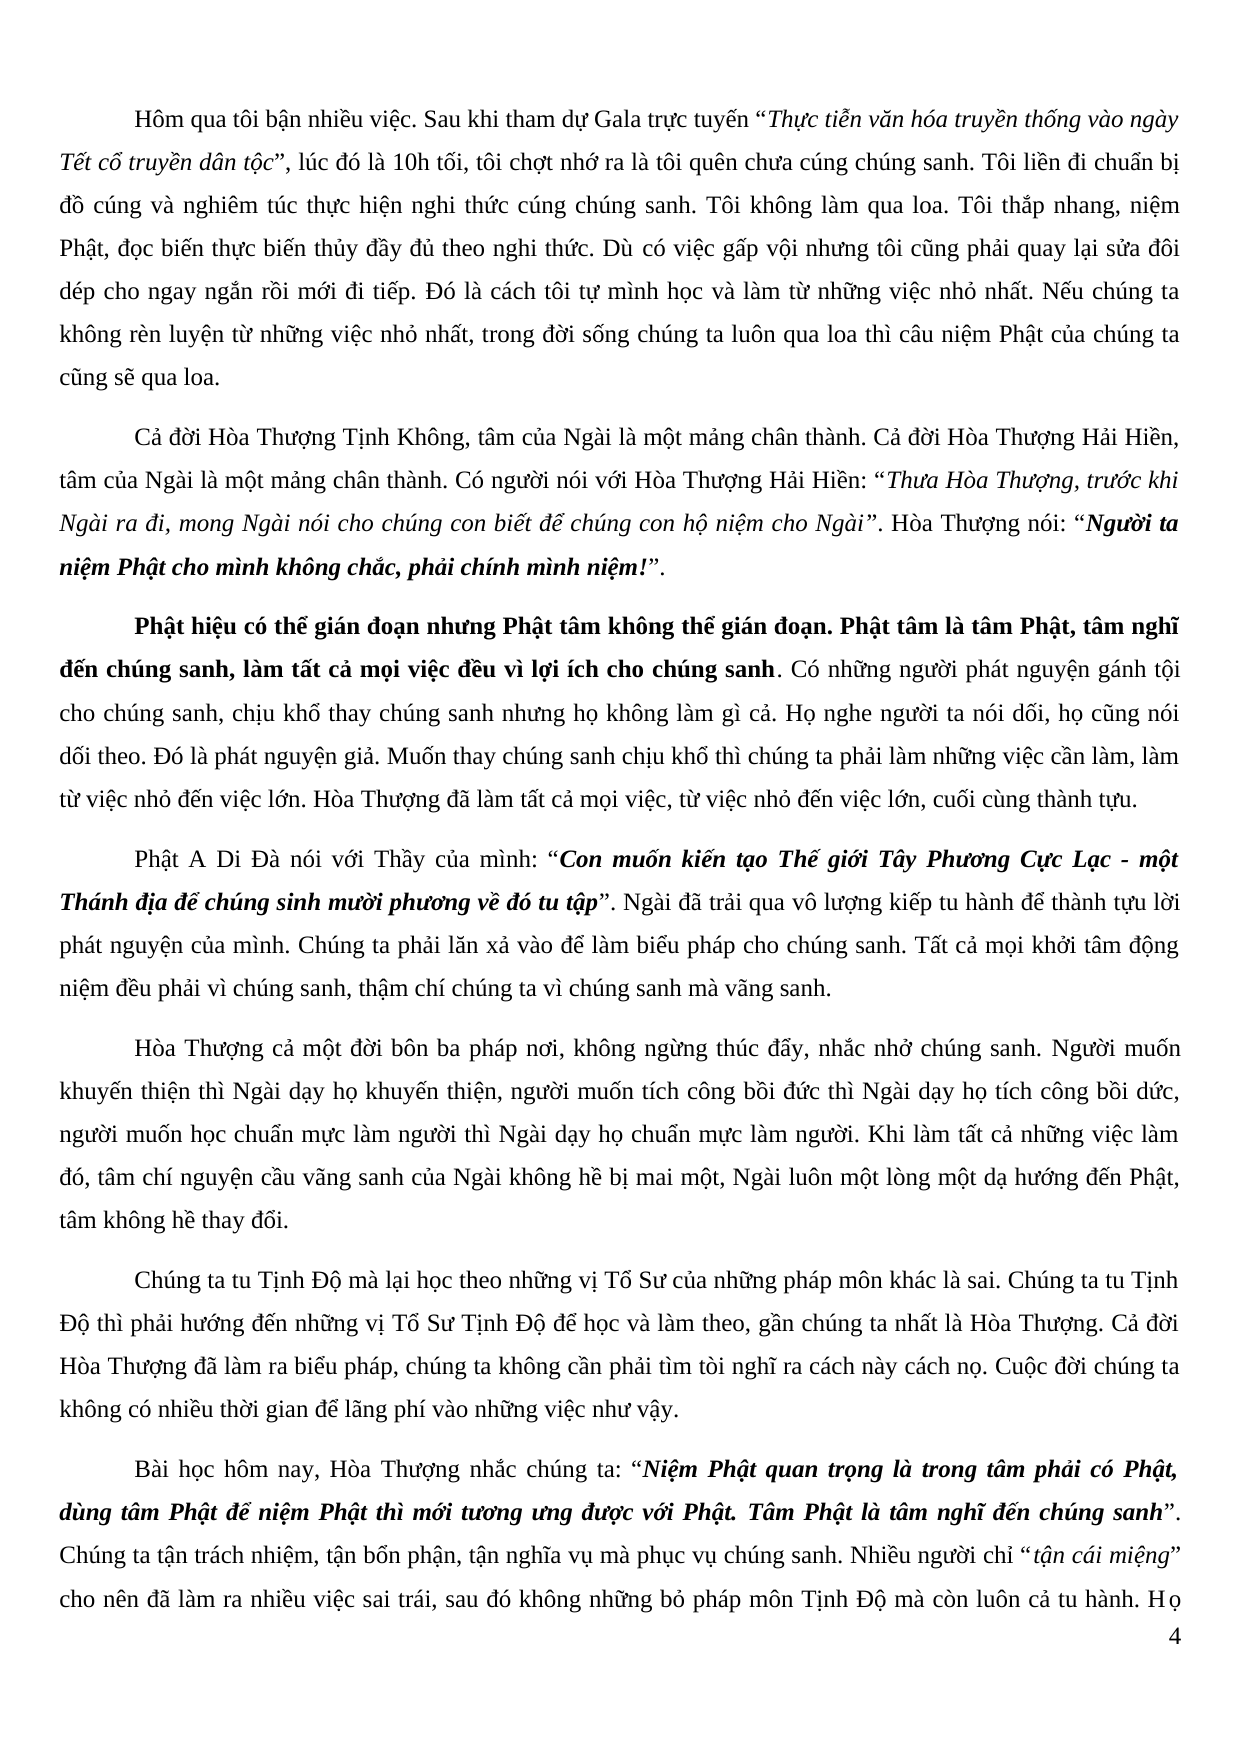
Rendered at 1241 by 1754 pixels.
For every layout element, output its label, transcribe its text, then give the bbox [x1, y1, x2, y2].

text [59, 1454, 1181, 1612]
text Hòa Thượng cả một đời bôn ba pháp nơi, không ngừng thúc đẩy, nhắc nhở chúng sanh. Người muốn khuyến thiện thì Ngài dạy họ khuyến thiện, người muốn tích công bồi đức thì Ngài dạy họ tích công bồi dức, người muốn học chuẩn mực làm người thì Ngài dạy họ chuẩn mực làm người. Khi làm tất cả những việc làm đó, tâm chí nguyện cầu vãng sanh của Ngài không hề bị mai một, Ngài luôn một lòng một dạ hướng đến Phật, tâm không hề thay đổi. [59, 1033, 1181, 1234]
text Hôm qua tôi bận nhiều việc. Sau khi tham dự Gala trực tuyến “Thực tiễn văn hóa truyền thống vào ngày Tết cổ truyền dân tộc”, lúc đó là 10h tối, tôi chợt nhớ ra là tôi quên chưa cúng chúng sanh. Tôi liền đi chuẩn bị đồ cúng và nghiêm túc thực hiện nghi thức cúng chúng sanh. Tôi không làm qua loa. Tôi thắp nhang, niệm Phật, đọc biến thực biến thủy đầy đủ theo nghi thức. Dù có việc gấp vội nhưng tôi cũng phải quay lại sửa đôi dép cho ngay ngắn rồi mới đi tiếp. Đó là cách tôi tự mình học và làm từ những việc nhỏ nhất. Nếu chúng ta không rèn luyện từ những việc nhỏ nhất, trong đời sống chúng ta luôn qua loa thì câu niệm Phật của chúng ta cũng sẽ qua loa. [59, 104, 1181, 391]
text Phật hiệu có thể gián đoạn nhưng Phật tâm không thể gián đoạn. Phật tâm là tâm Phật, tâm nghĩ đến chúng sanh, làm tất cả mọi việc đều vì lợi ích cho chúng sanh. Có những người phát nguyện gánh tội cho chúng sanh, chịu khổ thay chúng sanh nhưng họ không làm gì cả. Họ nghe người ta nói dối, họ cũng nói dối theo. Đó là phát nguyện giả. Muốn thay chúng sanh chịu khổ thì chúng ta phải làm những việc cần làm, làm từ việc nhỏ đến việc lớn. Hòa Thượng đã làm tất cả mọi việc, từ việc nhỏ đến việc lớn, cuối cùng thành tựu. [59, 611, 1181, 813]
text Chúng ta tu Tịnh Độ mà lại học theo những vị Tổ Sư của những pháp môn khác là sai. Chúng ta tu Tịnh Độ thì phải hướng đến những vị Tổ Sư Tịnh Độ để học và làm theo, gần chúng ta nhất là Hòa Thượng. Cả đời Hòa Thượng đã làm ra biểu pháp, chúng ta không cần phải tìm tòi nghĩ ra cách này cách nọ. Cuộc đời chúng ta không có nhiều thời gian để lãng phí vào những việc như vậy. [59, 1265, 1181, 1423]
text Cả đời Hòa Thượng Tịnh Không, tâm của Ngài là một mảng chân thành. Cả đời Hòa Thượng Hải Hiền, tâm của Ngài là một mảng chân thành. Có người nói với Hòa Thượng Hải Hiền: “Thưa Hòa Thượng, trước khi Ngài ra đi, mong Ngài nói cho chúng con biết để chúng con hộ niệm cho Ngài”. Hòa Thượng nói: “Người ta niệm Phật cho mình không chắc, phải chính mình niệm!”. [59, 422, 1181, 580]
text Phật A Di Đà nói với Thầy của mình: “Con muốn kiến tạo Thế giới Tây Phương Cực Lạc - một Thánh địa để chúng sinh mười phương về đó tu tập”. Ngài đã trải qua vô lượng kiếp tu hành để thành tựu lời phát nguyện của mình. Chúng ta phải lăn xả vào để làm biểu pháp cho chúng sanh. Tất cả mọi khởi tâm động niệm đều phải vì chúng sanh, thậm chí chúng ta vì chúng sanh mà vãng sanh. [59, 844, 1181, 1002]
